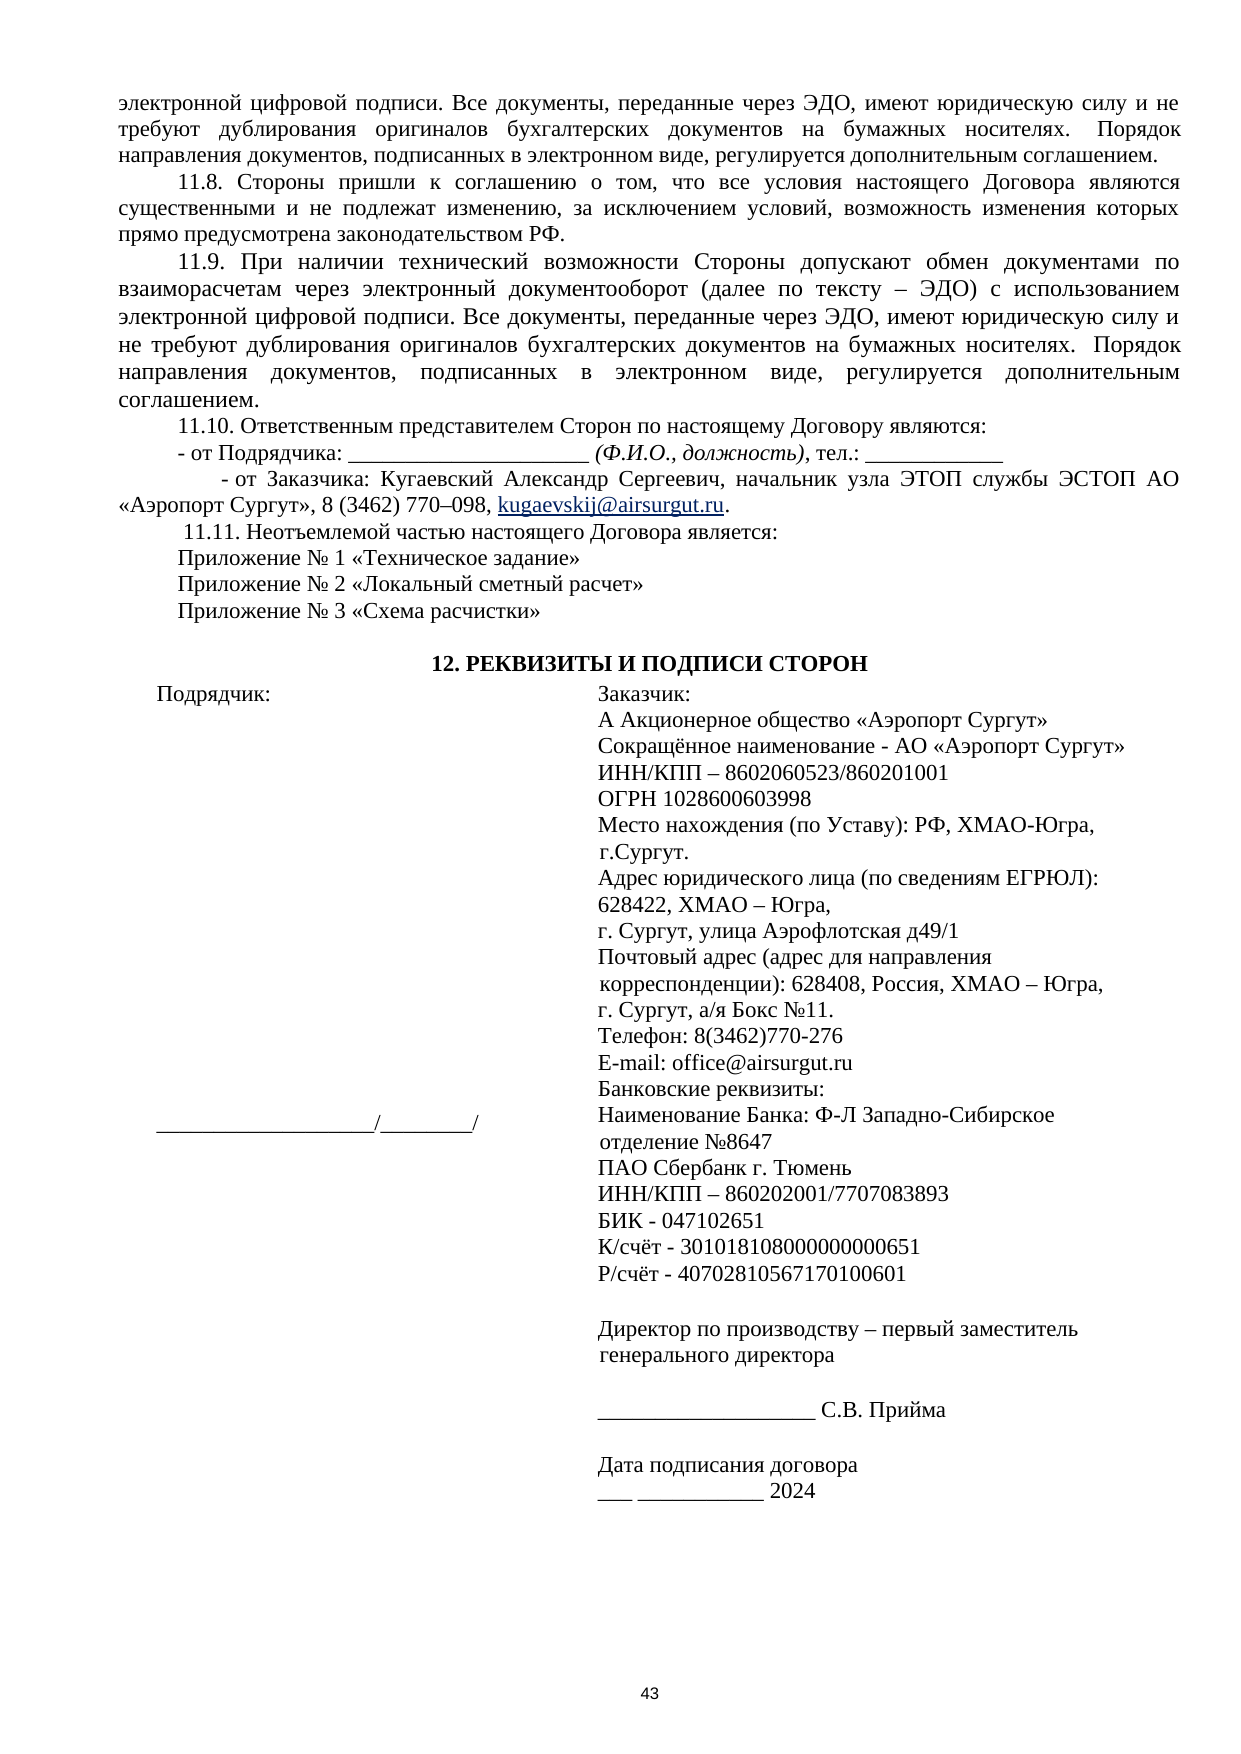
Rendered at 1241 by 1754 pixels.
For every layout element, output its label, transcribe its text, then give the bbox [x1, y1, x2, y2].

text 11.10. Ответственным представителем Сторон по настоящему Договору являются: [118, 412, 1181, 439]
table_header Подрядчик: ___________________/________/ [145, 680, 588, 1504]
text - от Заказчика: Кугаевский Александр Сергеевич, начальник узла ЭТОП службы ЭСТОП АО «Аэропорт Сургут», 8 (3462) 770–098, kugaevskij@airsurgut.ru. [118, 465, 1181, 518]
table_header Заказчик: А Акционерное общество «Аэропорт Сургут» Сокращённое наименование - АО «Аэропорт Сургут» ИНН/КПП – 8602060523/860201001 ОГРН 1028600603998 Место нахождения (по Уставу): РФ, ХМАО-Югра, г.Сургут. Адрес юридического лица (по сведениям ЕГРЮЛ): 628422, ХМАО – Югра, г. Сургут, улица Аэрофлотская д49/1 Почтовый адрес (адрес для направления корреспонденции): 628408, Россия, ХМАО – Югра, г. Сургут, а/я Бокс №11. Телефон: 8(3462)770-276 Е-mail: office@airsurgut.ru Банковские реквизиты: Наименование Банка: Ф-Л Западно-Сибирское отделение №8647 ПАО Сбербанк г. Тюмень ИНН/КПП – 860202001/7707083893 БИК - 047102651 К/счёт - 301018108000000000651 Р/счёт - 40702810567170100601 Директор по производству – первый заместитель генерального директора ___________________ С.В. Прийма Дата подписания договора ___ ___________ 2024 [588, 680, 1154, 1504]
text 11.11. Неотъемлемой частью настоящего Договора является: [118, 518, 1181, 544]
text 11.8. Стороны пришли к соглашению о том, что все условия настоящего Договора являются существенными и не подлежат изменению, за исключением условий, возможность изменения которых прямо предусмотрена законодательством РФ. [118, 168, 1181, 247]
text 12. РЕКВИЗИТЫ И ПОДПИСИ СТОРОН [118, 649, 1181, 676]
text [118, 89, 1181, 168]
text Приложение № 2 «Локальный сметный расчет» [118, 571, 1181, 597]
text - от Подрядчика: _____________________ (Ф.И.О., должность), тел.: ____________ [118, 439, 1181, 465]
text Приложение № 1 «Техническое задание» [118, 544, 1181, 571]
text Приложение № 3 «Схема расчистки» [118, 597, 1181, 623]
text 11.9. При наличии технический возможности Стороны допускают обмен документами по взаиморасчетам через электронный документооборот (далее по тексту – ЭДО) с использованием электронной цифровой подписи. Все документы, переданные через ЭДО, имеют юридическую силу и не требуют дублирования оригиналов бухгалтерских документов на бумажных носителях. Порядок направления документов, подписанных в электронном виде, регулируется дополнительным соглашением. [118, 247, 1181, 412]
